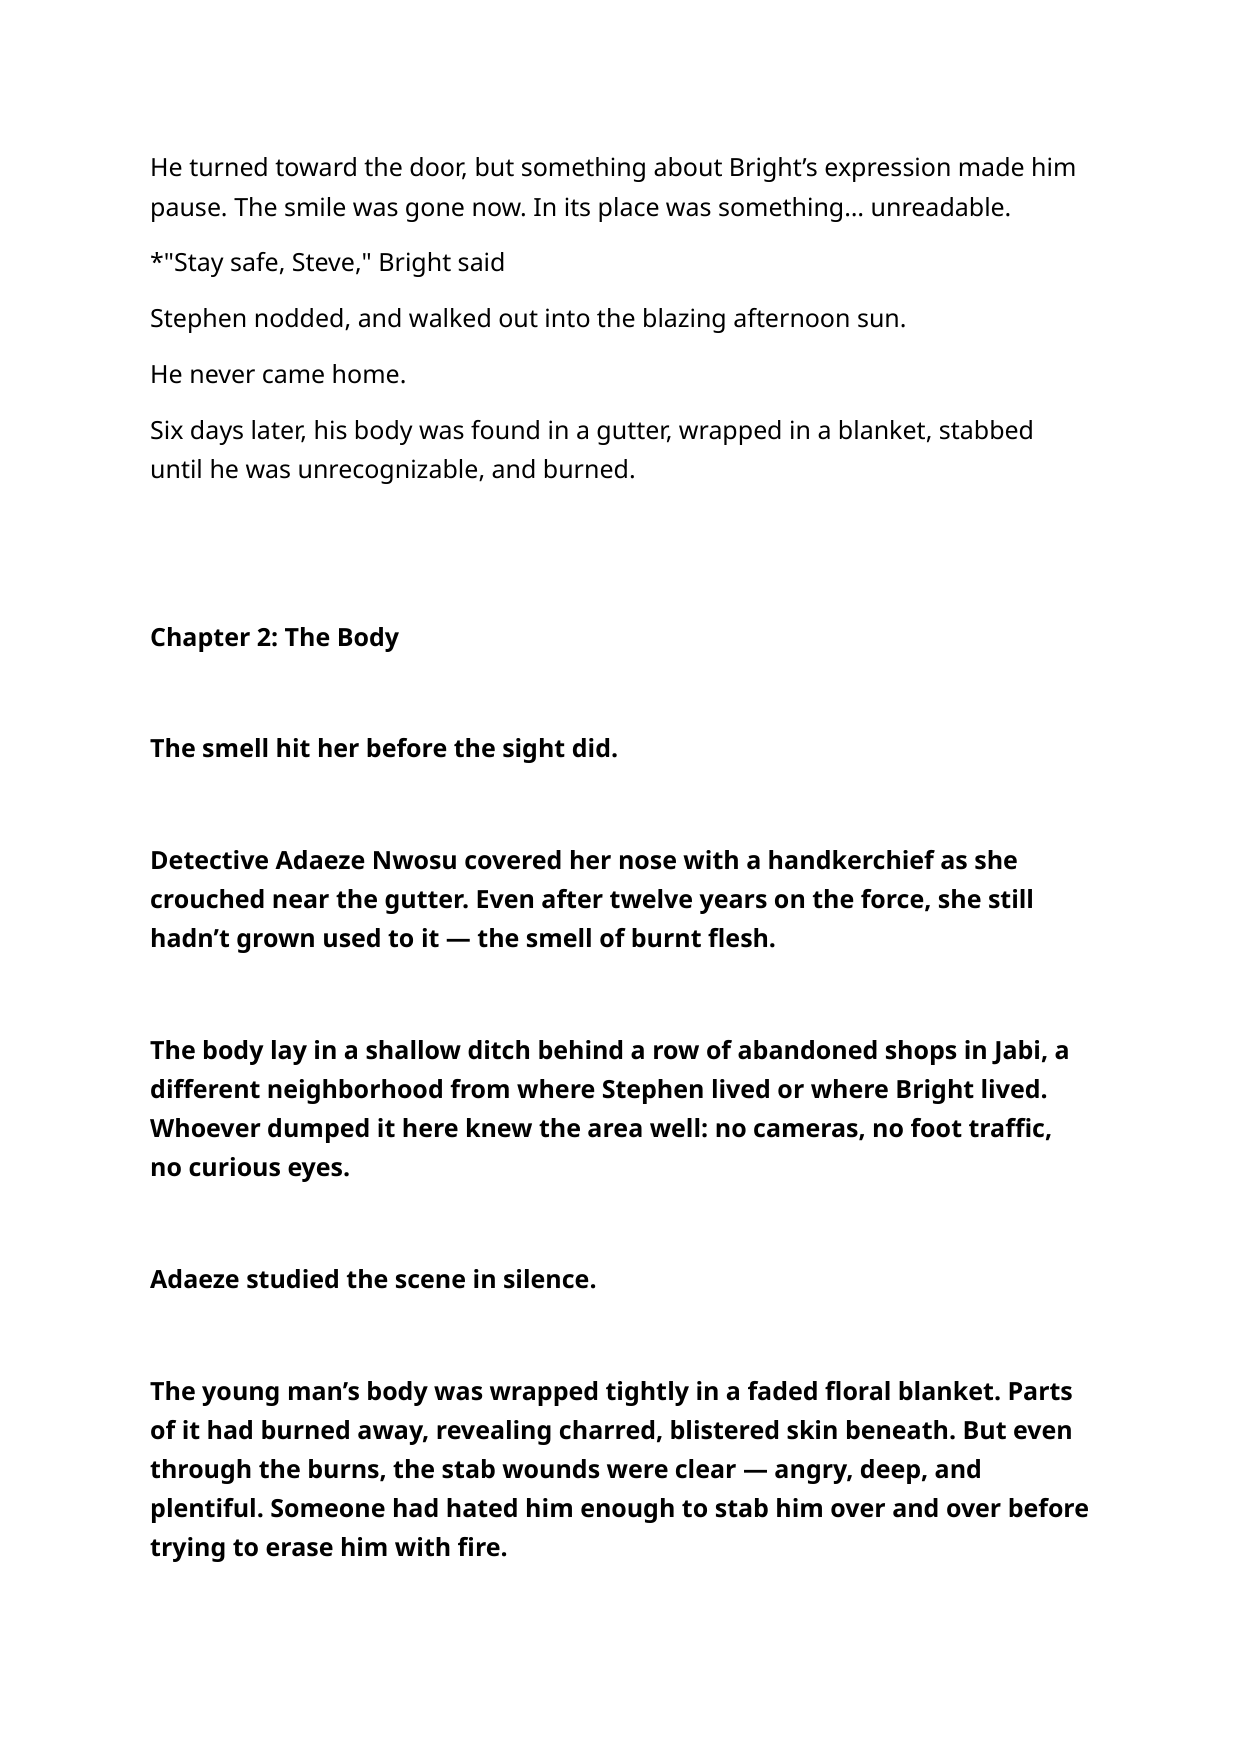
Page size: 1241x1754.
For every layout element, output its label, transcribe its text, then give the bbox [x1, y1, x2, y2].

text He never came home. [150, 357, 1090, 391]
text The smell hit her before the sight did. [150, 731, 1090, 765]
text Detective Adaeze Nwosu covered her nose with a handkerchief as she crouched near the gutter. Even after twelve years on the force, she still hadn’t grown used to it — the smell of burnt flesh. [150, 842, 1090, 955]
text The young man’s body was wrapped tightly in a faded floral blanket. Parts of it had burned away, revealing charred, blistered skin beneath. But even through the burns, the stab wounds were clear — angry, deep, and plentiful. Someone had hated him enough to stab him over and over before trying to erase him with fire. [150, 1373, 1090, 1564]
text He turned toward the door, but something about Bright’s expression made him pause. The smile was gone now. In its place was something… unreadable. [150, 150, 1090, 223]
text *"Stay safe, Steve," Bright said [150, 245, 1090, 279]
text Six days later, his body was found in a gutter, wrapped in a blanket, stabbed until he was unrecognizable, and burned. [150, 412, 1090, 486]
text Stephen nodded, and walked out into the blazing afternoon sun. [150, 301, 1090, 335]
text Adaeze studied the scene in silence. [150, 1262, 1090, 1296]
text The body lay in a shallow ditch behind a row of abandoned shops in Jabi, a different neighborhood from where Stephen lived or where Bright lived. Whoever dumped it here knew the area well: no cameras, no foot traffic, no curious eyes. [150, 1032, 1090, 1184]
text Chapter 2: The Body [150, 619, 1090, 653]
